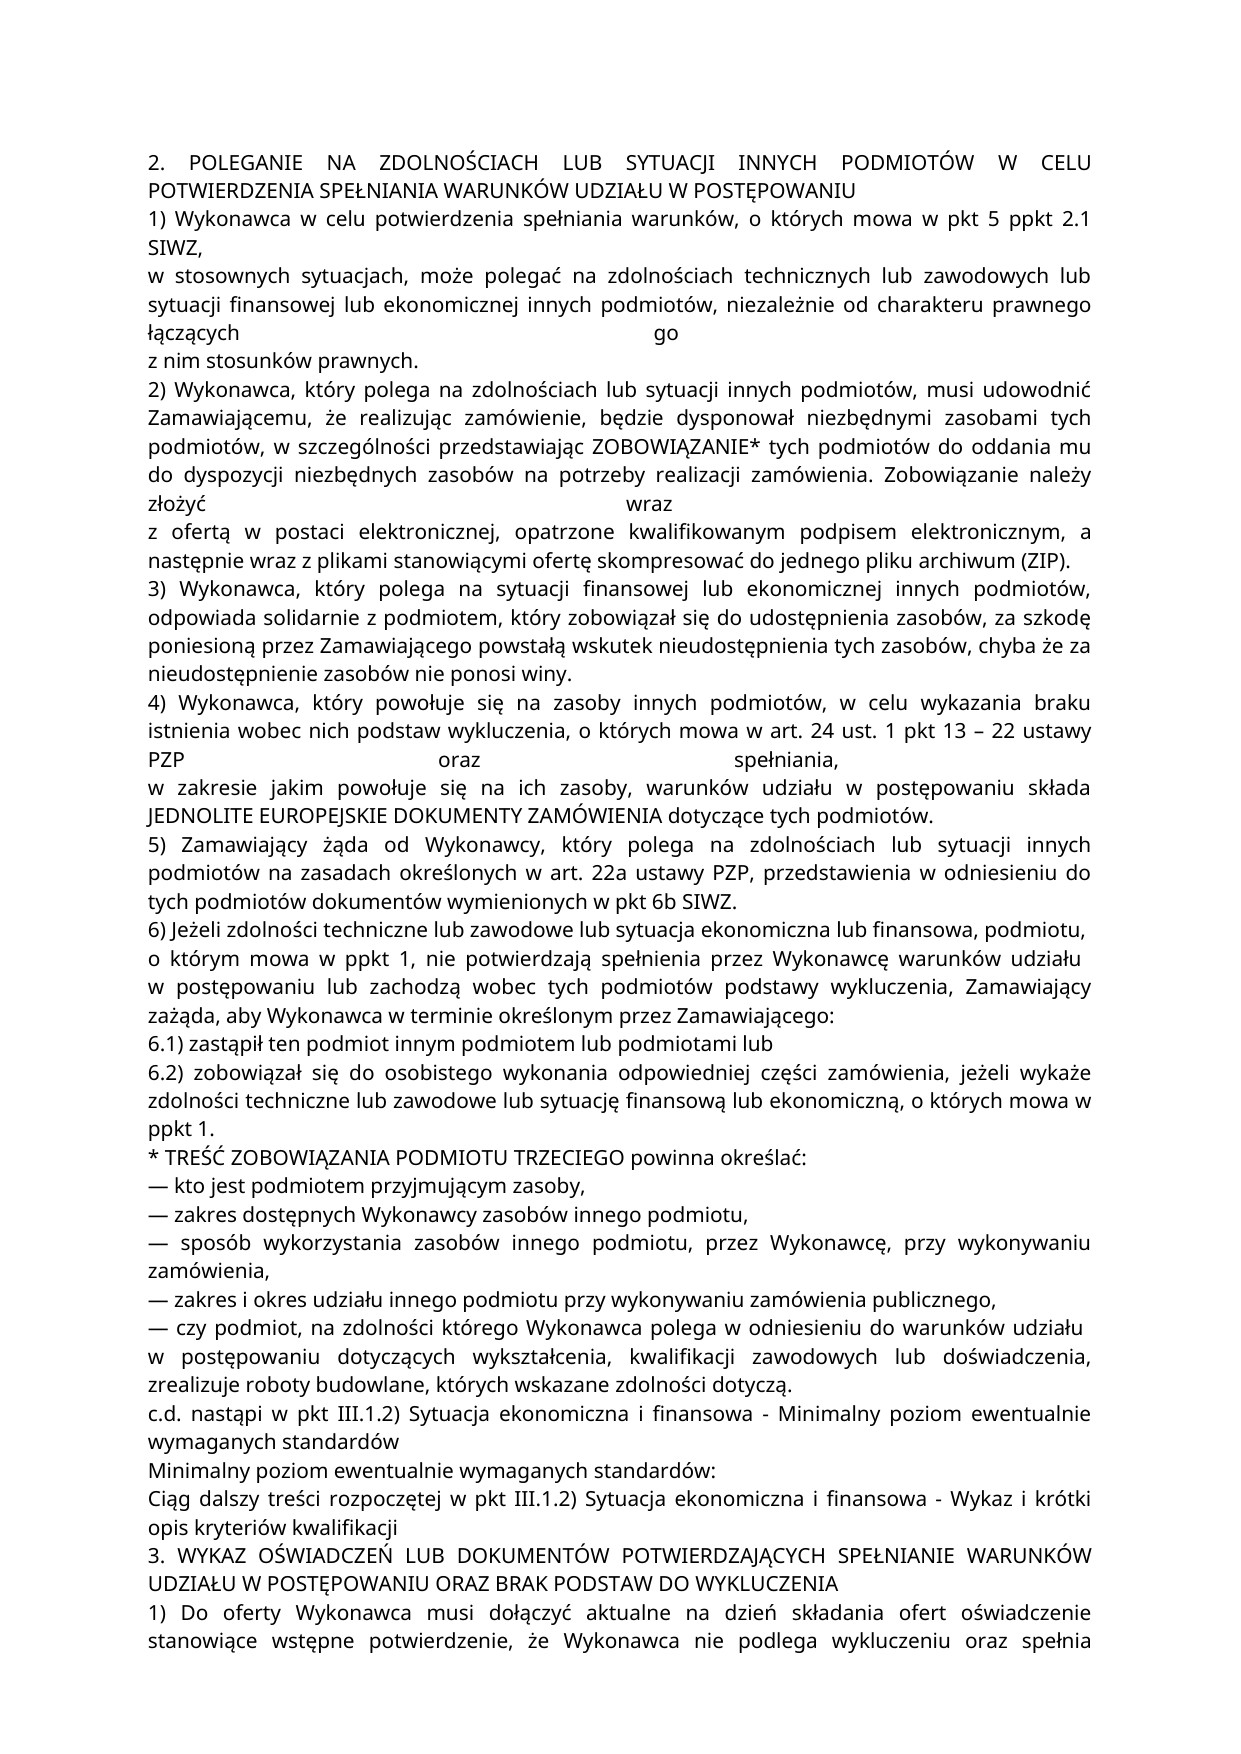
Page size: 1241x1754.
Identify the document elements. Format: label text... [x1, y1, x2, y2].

text * TREŚĆ ZOBOWIĄZANIA PODMIOTU TRZECIEGO powinna określać: [148, 1143, 1093, 1171]
text c.d. nastąpi w pkt III.1.2) Sytuacja ekonomiczna i finansowa - Minimalny poziom ewentualnie wymaganych standardów [148, 1399, 1093, 1456]
text 6.2) zobowiązał się do osobistego wykonania odpowiedniej części zamówienia, jeżeli wykaże zdolności techniczne lub zawodowe lub sytuację finansową lub ekonomiczną, o których mowa w ppkt 1. [148, 1058, 1093, 1143]
text — sposób wykorzystania zasobów innego podmiotu, przez Wykonawcę, przy wykonywaniu zamówienia, [148, 1228, 1093, 1285]
text 3) Wykonawca, który polega na sytuacji finansowej lub ekonomicznej innych podmiotów, odpowiada solidarnie z podmiotem, który zobowiązał się do udostępnienia zasobów, za szkodę poniesioną przez Zamawiającego powstałą wskutek nieudostępnienia tych zasobów, chyba że za nieudostępnienie zasobów nie ponosi winy. [148, 574, 1093, 688]
text Minimalny poziom ewentualnie wymaganych standardów: [148, 1456, 1093, 1484]
text 2) Wykonawca, który polega na zdolnościach lub sytuacji innych podmiotów, musi udowodnić Zamawiającemu, że realizując zamówienie, będzie dysponował niezbędnymi zasobami tych podmiotów, w szczególności przedstawiając ZOBOWIĄZANIE* tych podmiotów do oddania mu do dyspozycji niezbędnych zasobów na potrzeby realizacji zamówienia. Zobowiązanie należy złożyć wraz z ofertą w postaci elektronicznej, opatrzone kwalifikowanym podpisem elektronicznym, a następnie wraz z plikami stanowiącymi ofertę skompresować do jednego pliku archiwum (ZIP). [148, 375, 1093, 574]
text 1) Wykonawca w celu potwierdzenia spełniania warunków, o których mowa w pkt 5 ppkt 2.1 SIWZ, w stosownych sytuacjach, może polegać na zdolnościach technicznych lub zawodowych lub sytuacji finansowej lub ekonomicznej innych podmiotów, niezależnie od charakteru prawnego łączących go z nim stosunków prawnych. [148, 204, 1093, 375]
text 3. WYKAZ OŚWIADCZEŃ LUB DOKUMENTÓW POTWIERDZAJĄCYCH SPEŁNIANIE WARUNKÓW UDZIAŁU W POSTĘPOWANIU ORAZ BRAK PODSTAW DO WYKLUCZENIA [148, 1541, 1093, 1598]
text Ciąg dalszy treści rozpoczętej w pkt III.1.2) Sytuacja ekonomiczna i finansowa - Wykaz i krótki opis kryteriów kwalifikacji [148, 1484, 1093, 1541]
text 5) Zamawiający żąda od Wykonawcy, który polega na zdolnościach lub sytuacji innych podmiotów na zasadach określonych w art. 22a ustawy PZP, przedstawienia w odniesieniu do tych podmiotów dokumentów wymienionych w pkt 6b SIWZ. [148, 830, 1093, 915]
text — zakres dostępnych Wykonawcy zasobów innego podmiotu, [148, 1200, 1093, 1228]
text 2. POLEGANIE NA ZDOLNOŚCIACH LUB SYTUACJI INNYCH PODMIOTÓW W CELU POTWIERDZENIA SPEŁNIANIA WARUNKÓW UDZIAŁU W POSTĘPOWANIU [148, 148, 1093, 204]
text 4) Wykonawca, który powołuje się na zasoby innych podmiotów, w celu wykazania braku istnienia wobec nich podstaw wykluczenia, o których mowa w art. 24 ust. 1 pkt 13 – 22 ustawy PZP oraz spełniania, w zakresie jakim powołuje się na ich zasoby, warunków udziału w postępowaniu składa JEDNOLITE EUROPEJSKIE DOKUMENTY ZAMÓWIENIA dotyczące tych podmiotów. [148, 688, 1093, 830]
text 6) Jeżeli zdolności techniczne lub zawodowe lub sytuacja ekonomiczna lub finansowa, podmiotu, o którym mowa w ppkt 1, nie potwierdzają spełnienia przez Wykonawcę warunków udziału w postępowaniu lub zachodzą wobec tych podmiotów podstawy wykluczenia, Zamawiający zażąda, aby Wykonawca w terminie określonym przez Zamawiającego: [148, 915, 1093, 1029]
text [148, 1598, 1093, 1655]
text — zakres i okres udziału innego podmiotu przy wykonywaniu zamówienia publicznego, [148, 1285, 1093, 1313]
text — czy podmiot, na zdolności którego Wykonawca polega w odniesieniu do warunków udziału w postępowaniu dotyczących wykształcenia, kwalifikacji zawodowych lub doświadczenia, zrealizuje roboty budowlane, których wskazane zdolności dotyczą. [148, 1313, 1093, 1399]
text — kto jest podmiotem przyjmującym zasoby, [148, 1171, 1093, 1200]
text 6.1) zastąpił ten podmiot innym podmiotem lub podmiotami lub [148, 1029, 1093, 1058]
